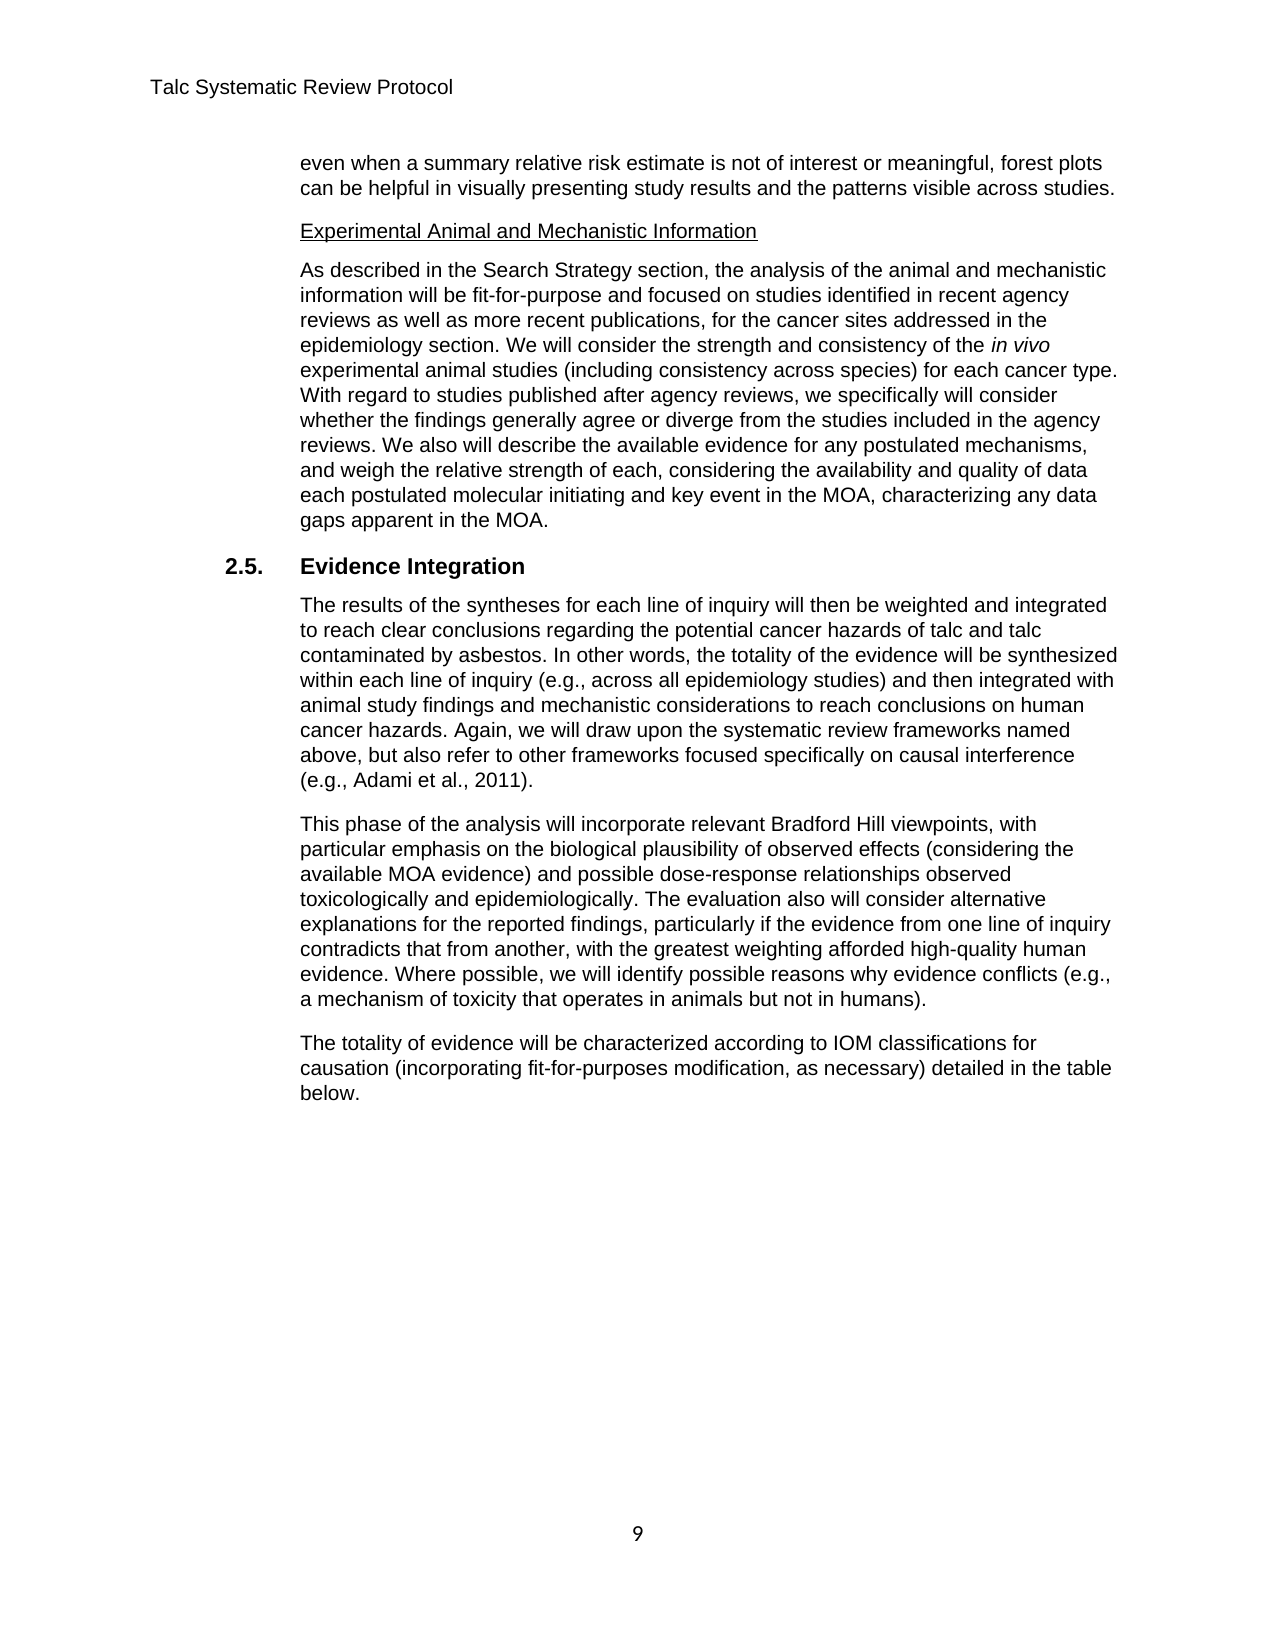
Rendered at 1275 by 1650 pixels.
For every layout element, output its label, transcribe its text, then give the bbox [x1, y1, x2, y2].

text The totality of evidence will be characterized according to IOM classifications for causation (incorporating fit-for-purposes modification, as necessary) detailed in the table below. [300, 1029, 1125, 1104]
text As described in the Search Strategy section, the analysis of the animal and mechanistic information will be fit-for-purpose and focused on studies identified in recent agency reviews as well as more recent publications, for the cancer sites addressed in the epidemiology section. We will consider the strength and consistency of the in vivo experimental animal studies (including consistency across species) for each cancer type. With regard to studies published after agency reviews, we specifically will consider whether the findings generally agree or diverge from the studies included in the agency reviews. We also will describe the available evidence for any postulated mechanisms, and weigh the relative strength of each, considering the availability and quality of data each postulated molecular initiating and key event in the MOA, characterizing any data gaps apparent in the MOA. [300, 257, 1125, 532]
list Evidence Integration [225, 553, 1125, 579]
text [300, 150, 1125, 200]
text The results of the syntheses for each line of inquiry will then be weighted and integrated to reach clear conclusions regarding the potential cancer hazards of talc and talc contaminated by asbestos. In other words, the totality of the evidence will be synthesized within each line of inquiry (e.g., across all epidemiology studies) and then integrated with animal study findings and mechanistic considerations to reach conclusions on human cancer hazards. Again, we will draw upon the systematic review frameworks named above, but also refer to other frameworks focused specifically on causal interference (e.g., Adami et al., 2011). [300, 592, 1125, 792]
text This phase of the analysis will incorporate relevant Bradford Hill viewpoints, with particular emphasis on the biological plausibility of observed effects (considering the available MOA evidence) and possible dose-response relationships observed toxicologically and epidemiologically. The evaluation also will consider alternative explanations for the reported findings, particularly if the evidence from one line of inquiry contradicts that from another, with the greatest weighting afforded high-quality human evidence. Where possible, we will identify possible reasons why evidence conflicts (e.g., a mechanism of toxicity that operates in animals but not in humans). [300, 811, 1125, 1011]
text Experimental Animal and Mechanistic Information [225, 219, 1125, 243]
